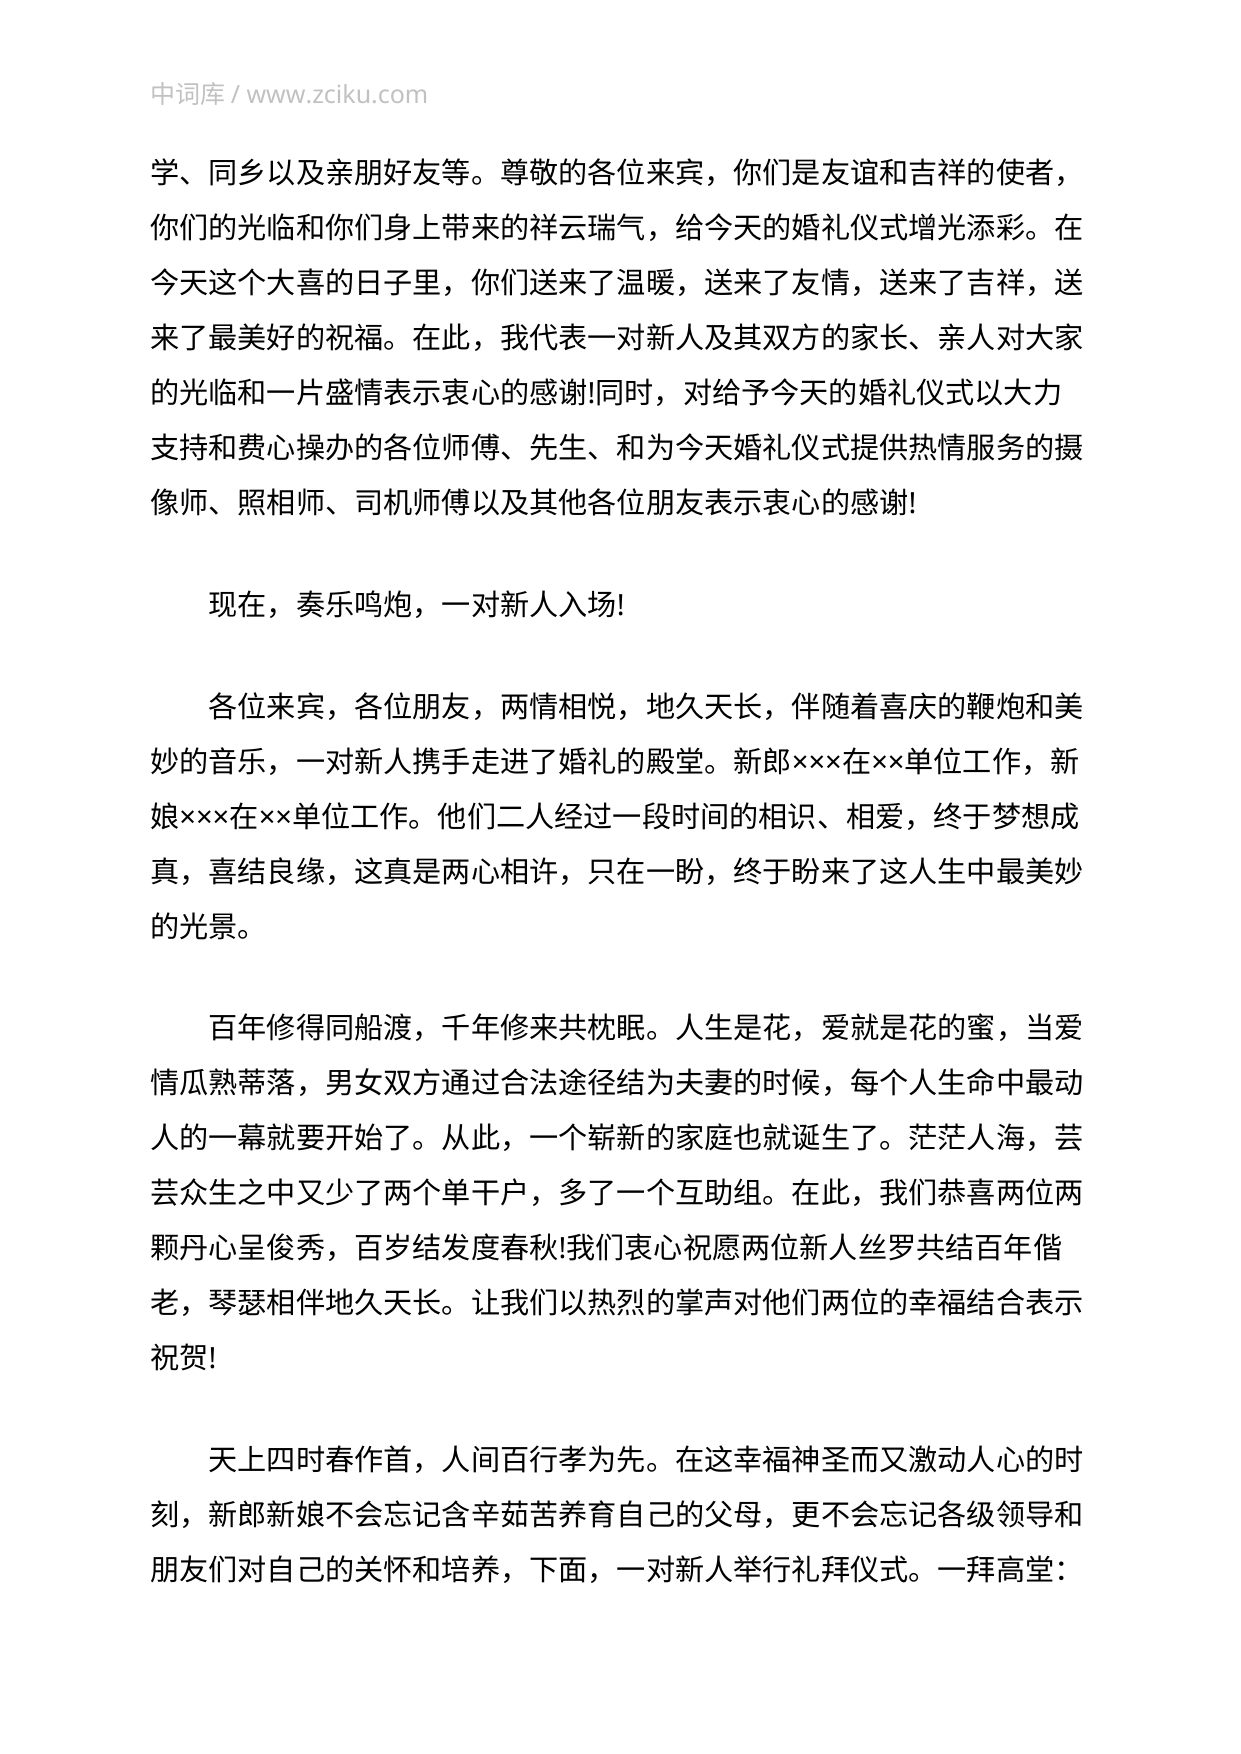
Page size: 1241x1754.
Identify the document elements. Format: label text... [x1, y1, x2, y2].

text 各位来宾，各位朋友，两情相悦，地久天长，伴随着喜庆的鞭炮和美妙的音乐，一对新人携手走进了婚礼的殿堂。新郎×××在××单位工作，新娘×××在××单位工作。他们二人经过一段时间的相识、相爱，终于梦想成真，喜结良缘，这真是两心相许，只在一盼，终于盼来了这人生中最美妙的光景。 [150, 683, 1090, 946]
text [150, 1436, 1090, 1588]
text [150, 150, 1090, 522]
text 现在，奏乐鸣炮，一对新人入场! [150, 581, 1090, 624]
text 百年修得同船渡，千年修来共枕眠。人生是花，爱就是花的蜜，当爱情瓜熟蒂落，男女双方通过合法途径结为夫妻的时候，每个人生命中最动人的一幕就要开始了。从此，一个崭新的家庭也就诞生了。茫茫人海，芸芸众生之中又少了两个单干户，多了一个互助组。在此，我们恭喜两位两颗丹心呈俊秀，百岁结发度春秋!我们衷心祝愿两位新人丝罗共结百年偕老，琴瑟相伴地久天长。让我们以热烈的掌声对他们两位的幸福结合表示祝贺! [150, 1005, 1090, 1377]
